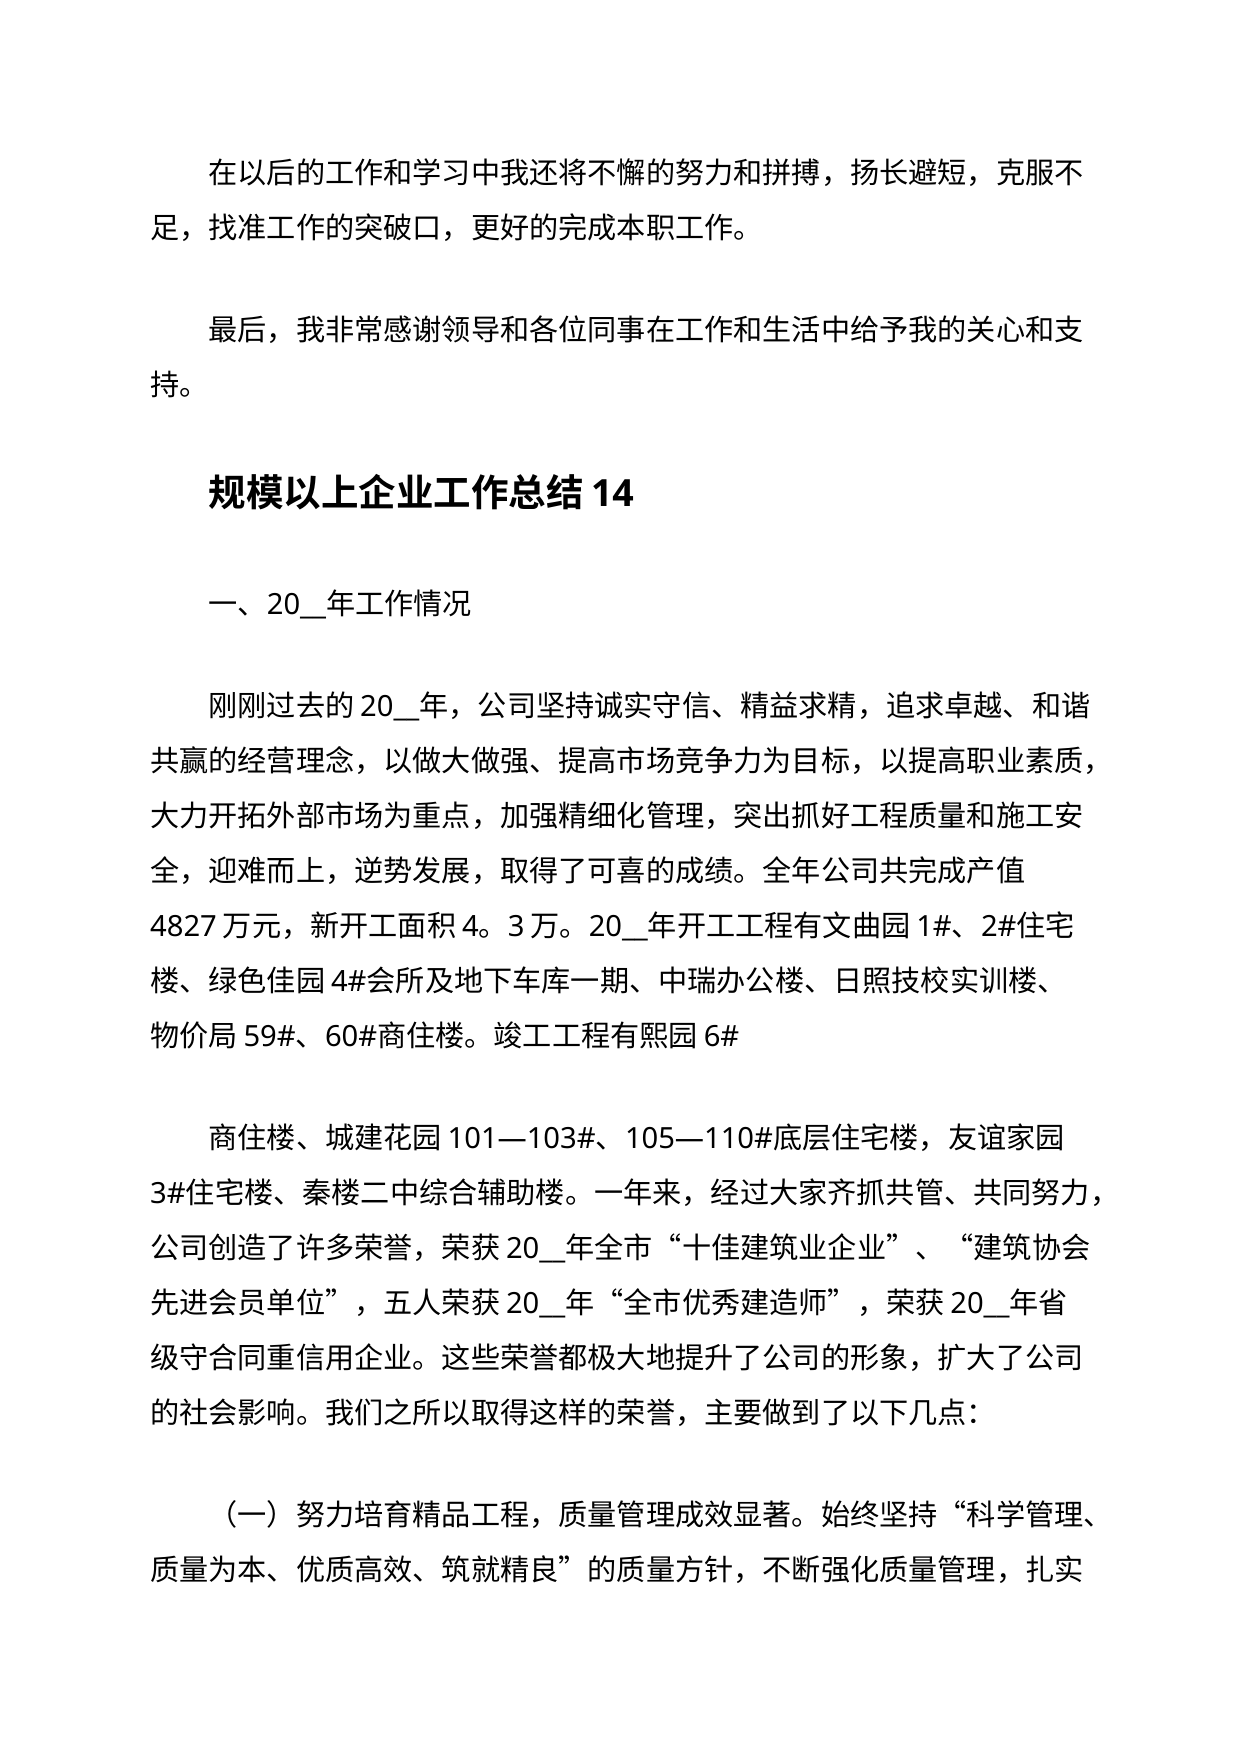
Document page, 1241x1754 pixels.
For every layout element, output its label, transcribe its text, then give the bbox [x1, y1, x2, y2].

text 规模以上企业工作总结14 [150, 463, 1090, 518]
text 一、20__年工作情况 [150, 581, 1090, 623]
text 最后，我非常感谢领导和各位同事在工作和生活中给予我的关心和支持。 [150, 307, 1090, 404]
text 在以后的工作和学习中我还将不懈的努力和拼搏，扬长避短，克服不足，找准工作的突破口，更好的完成本职工作。 [150, 150, 1090, 247]
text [150, 1491, 1090, 1588]
text 刚刚过去的20__年，公司坚持诚实守信、精益求精，追求卓越、和谐共赢的经营理念，以做大做强、提高市场竞争力为目标，以提高职业素质，大力开拓外部市场为重点，加强精细化管理，突出抓好工程质量和施工安全，迎难而上，逆势发展，取得了可喜的成绩。全年公司共完成产值4827万元，新开工面积4。3万。20__年开工工程有文曲园1#、2#住宅楼、绿色佳园4#会所及地下车库一期、中瑞办公楼、日照技校实训楼、物价局59#、60#商住楼。竣工工程有熙园6# [150, 683, 1090, 1055]
text 商住楼、城建花园101—103#、105—110#底层住宅楼，友谊家园3#住宅楼、秦楼二中综合辅助楼。一年来，经过大家齐抓共管、共同努力，公司创造了许多荣誉，荣获20__年全市“十佳建筑业企业”、“建筑协会先进会员单位”，五人荣获20__年“全市优秀建造师”，荣获20__年省级守合同重信用企业。这些荣誉都极大地提升了公司的形象，扩大了公司的社会影响。我们之所以取得这样的荣誉，主要做到了以下几点： [150, 1114, 1090, 1432]
